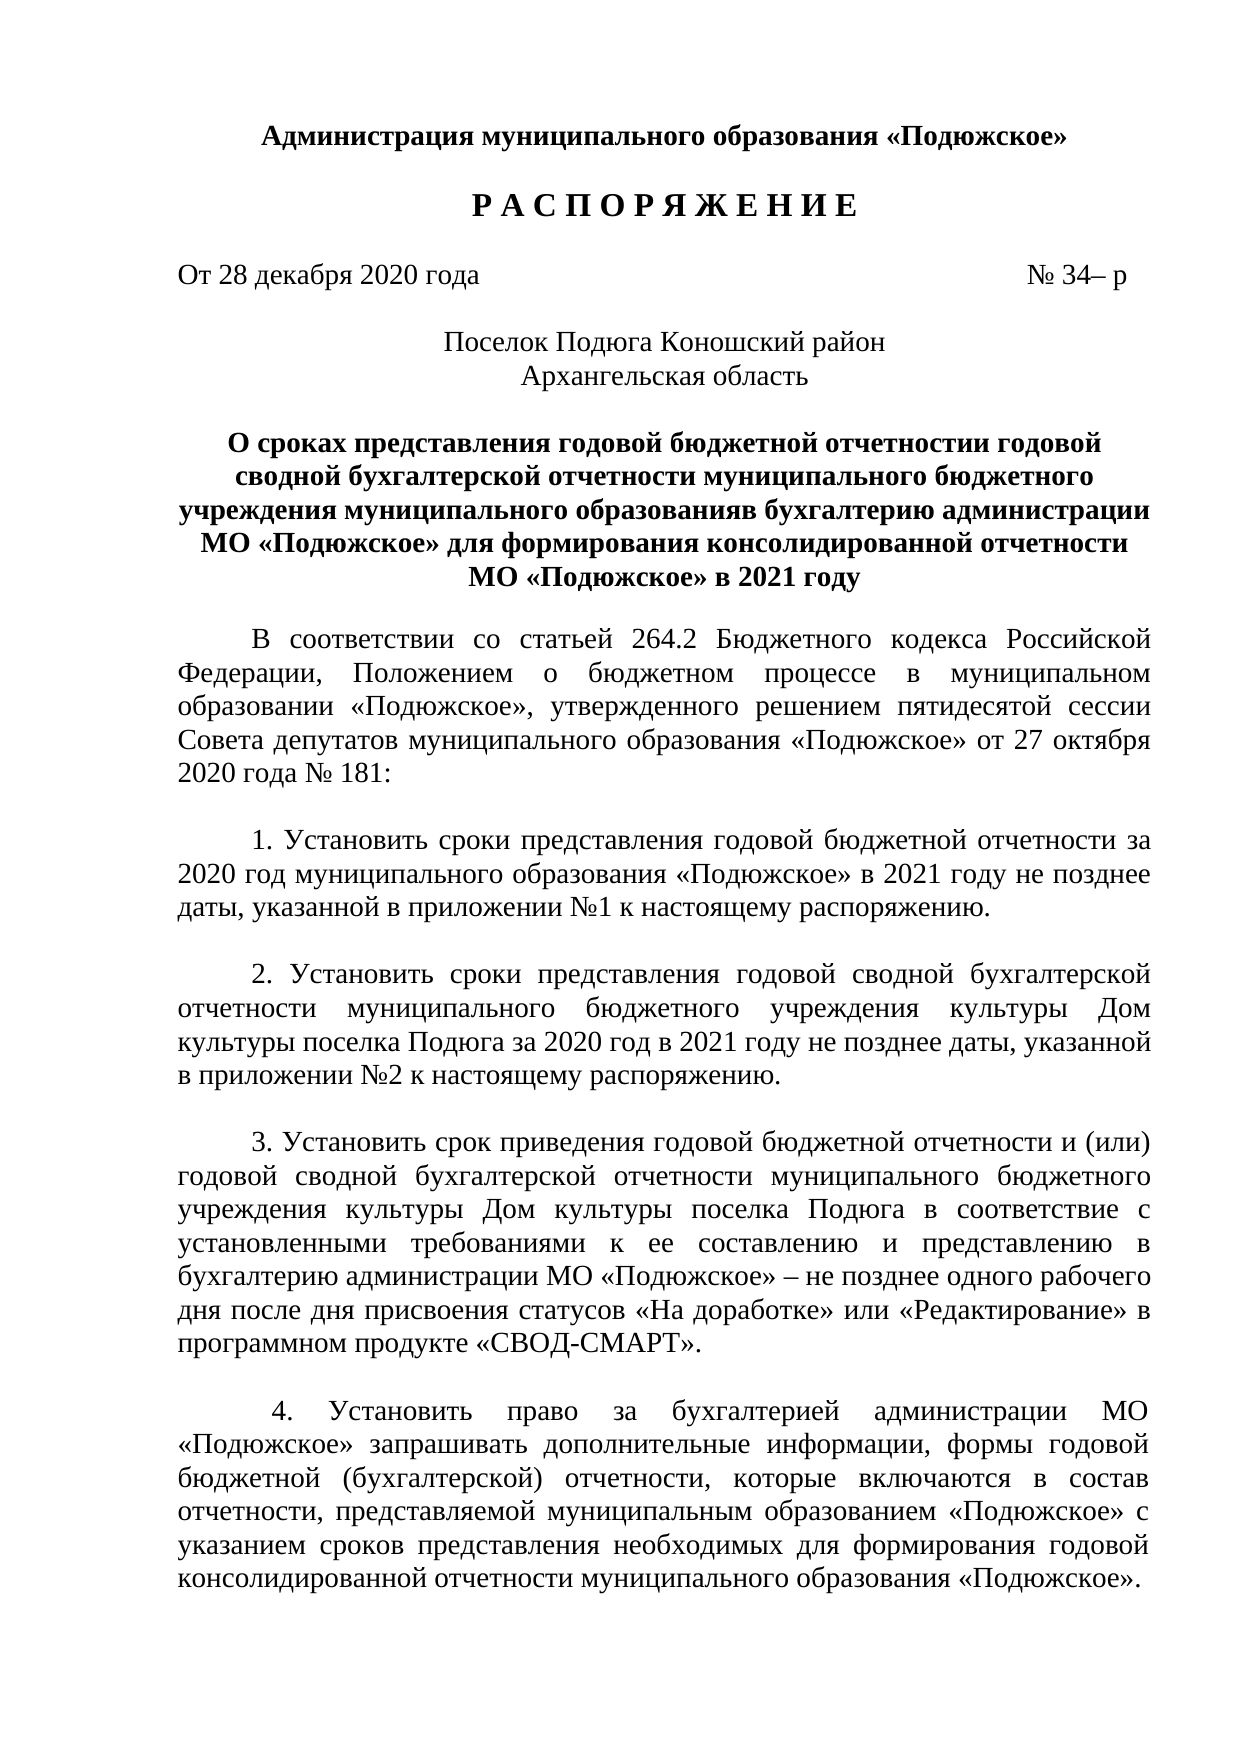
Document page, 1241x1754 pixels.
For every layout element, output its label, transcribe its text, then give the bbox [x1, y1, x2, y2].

text От 28 декабря 2020 года № 34– р [177, 257, 1152, 291]
text Поселок Подюга Коношский район [177, 324, 1152, 358]
text Архангельская область [177, 358, 1152, 391]
text В соответствии со статьей 264.2 Бюджетного кодекса Российской Федерации, Положением о бюджетном процессе в муниципальном образовании «Подюжское», утвержденного решением пятидесятой сессии Совета депутатов муниципального образования «Подюжское» от 27 октября 2020 года № 181: [177, 621, 1152, 789]
text 3. Установить срок приведения годовой бюджетной отчетности и (или) годовой сводной бухгалтерской отчетности муниципального бюджетного учреждения культуры Дом культуры поселка Подюга в соответствие с установленными требованиями к ее составлению и представлению в бухгалтерию администрации МО «Подюжское» – не позднее одного рабочего дня после дня присвоения статусов «На доработке» или «Редактирование» в программном продукте «СВОД-СМАРТ». [177, 1124, 1152, 1359]
text О сроках представления годовой бюджетной отчетностии годовой сводной бухгалтерской отчетности муниципального бюджетного учреждения муниципального образованияв бухгалтерию администрации МО «Подюжское» для формирования консолидированной отчетности МО «Подюжское» в 2021 году [177, 425, 1152, 592]
text 1. Установить сроки представления годовой бюджетной отчетности за 2020 год муниципального образования «Подюжское» в 2021 году не позднее даты, указанной в приложении №1 к настоящему распоряжению. [177, 822, 1152, 923]
text 2. Установить сроки представления годовой сводной бухгалтерской отчетности муниципального бюджетного учреждения культуры Дом культуры поселка Подюга за 2020 год в 2021 году не позднее даты, указанной в приложении №2 к настоящему распоряжению. [177, 957, 1152, 1091]
text Администрация муниципального образования «Подюжское» [177, 118, 1152, 152]
text 4. Установить право за бухгалтерией администрации МО «Подюжское» запрашивать дополнительные информации, формы годовой бюджетной (бухгалтерской) отчетности, которые включаются в состав отчетности, представляемой муниципальным образованием «Подюжское» с указанием сроков представления необходимых для формирования годовой консолидированной отчетности муниципального образования «Подюжское». [177, 1393, 1149, 1594]
text Р А С П О Р Я Ж Е Н И Е [177, 185, 1152, 223]
